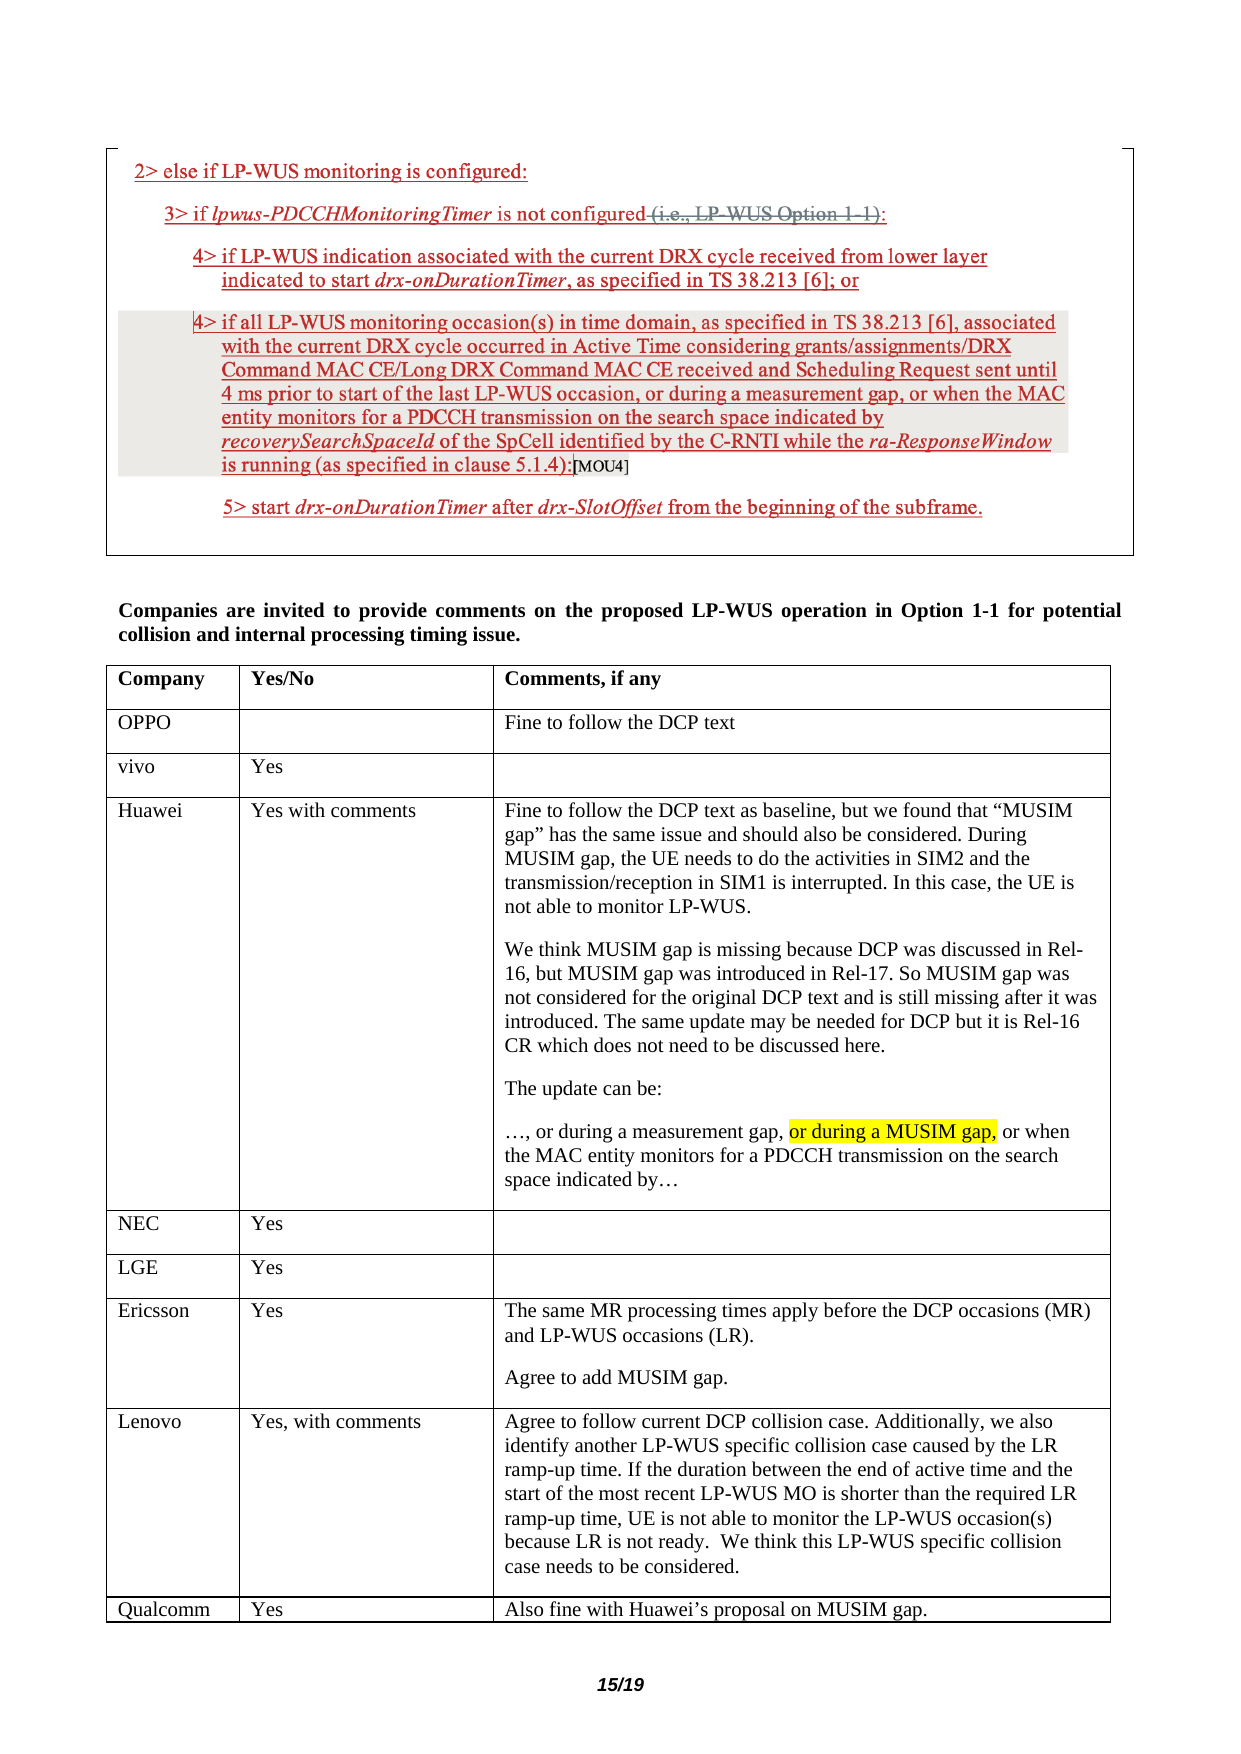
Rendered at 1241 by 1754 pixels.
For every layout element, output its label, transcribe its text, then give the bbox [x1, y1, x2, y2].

table_cell Yes with comments [240, 798, 493, 1210]
table_cell Yes [240, 1299, 493, 1408]
table_cell Yes [240, 754, 493, 797]
table_cell LGE [107, 1255, 239, 1297]
table_cell NEC [107, 1211, 239, 1253]
table_cell [494, 1255, 1110, 1297]
table_cell Qualcomm [107, 1598, 239, 1621]
table_header Yes/No [240, 666, 493, 709]
table_header Comments, if any [494, 666, 1110, 709]
table_cell Huawei [107, 798, 239, 1210]
table_cell OPPO [107, 710, 239, 753]
table_cell [494, 754, 1110, 797]
table_cell vivo [107, 754, 239, 797]
table_cell The same MR processing times apply before the DCP occasions (MR) and LP-WUS occasions (LR). Agree to add MUSIM gap. [494, 1299, 1110, 1408]
table_cell Fine to follow the DCP text as baseline, but we found that “MUSIM gap” has the same issue and should also be considered. During MUSIM gap, the UE needs to do the activities in SIM2 and the transmission/reception in SIM1 is interrupted. In this case, the UE is not able to monitor LP-WUS. We think MUSIM gap is missing because DCP was discussed in Rel-16, but MUSIM gap was introduced in Rel-17. So MUSIM gap was not considered for the original DCP text and is still missing after it was introduced. The same update may be needed for DCP but it is Rel-16 CR which does not need to be discussed here. The update can be: …, or during a measurement gap, or during a MUSIM gap, or when the MAC entity monitors for a PDCCH transmission on the search space indicated by… [494, 798, 1110, 1210]
table_header Company [107, 666, 239, 709]
table_cell Agree to follow current DCP collision case. Additionally, we also identify another LP-WUS specific collision case caused by the LR ramp-up time. If the duration between the end of active time and the start of the most recent LP-WUS MO is shorter than the required LR ramp-up time, UE is not able to monitor the LP-WUS occasion(s) because LR is not ready. We think this LP-WUS specific collision case needs to be considered. [494, 1409, 1110, 1596]
table_header [107, 149, 1133, 554]
table_cell Ericsson [107, 1299, 239, 1408]
picture [118, 148, 1123, 536]
table_cell Yes [240, 1211, 493, 1253]
table_cell [240, 710, 493, 753]
text Companies are invited to provide comments on the proposed LP-WUS operation in Option 1-1 for potential collision and internal processing timing issue. [118, 598, 1122, 646]
table_cell [494, 1211, 1110, 1253]
table_cell Lenovo [107, 1409, 239, 1596]
table_cell Yes [240, 1598, 493, 1621]
table_cell Yes, with comments [240, 1409, 493, 1596]
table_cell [494, 1598, 1110, 1621]
table_cell Yes [240, 1255, 493, 1297]
table_cell Fine to follow the DCP text [494, 710, 1110, 753]
